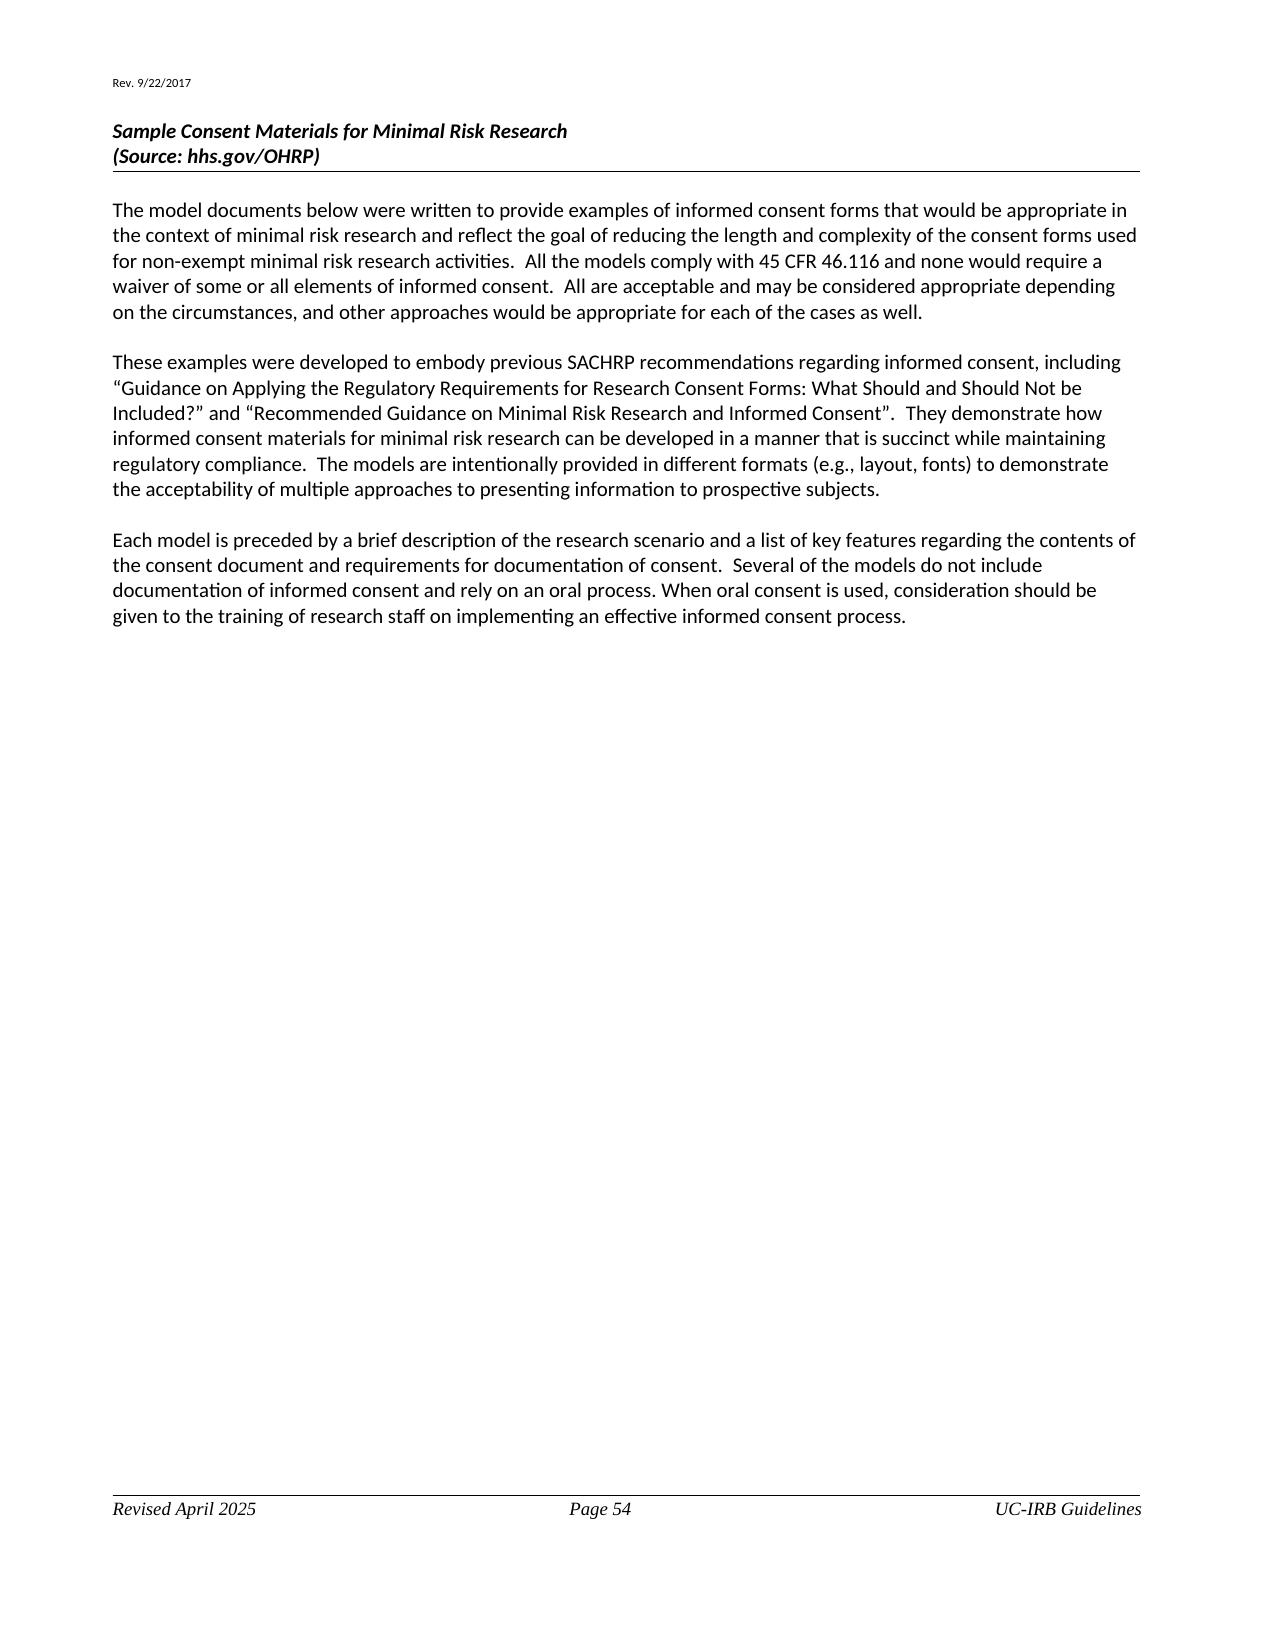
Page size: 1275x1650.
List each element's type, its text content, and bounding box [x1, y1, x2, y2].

subtitle Sample Consent Materials for Minimal Risk Research (Source: hhs.gov/OHRP) [112, 118, 1140, 172]
text The model documents below were written to provide examples of informed consent forms that would be appropriate in the context of minimal risk research and reflect the goal of reducing the length and complexity of the consent forms used for non-exempt minimal risk research activities. All the models comply with 45 CFR 46.116 and none would require a waiver of some or all elements of informed consent. All are acceptable and may be considered appropriate depending on the circumstances, and other approaches would be appropriate for each of the cases as well. [112, 197, 1140, 324]
text These examples were developed to embody previous SACHRP recommendations regarding informed consent, including “Guidance on Applying the Regulatory Requirements for Research Consent Forms: What Should and Should Not be Included?” and “Recommended Guidance on Minimal Risk Research and Informed Consent”. They demonstrate how informed consent materials for minimal risk research can be developed in a manner that is succinct while maintaining regulatory compliance. The models are intentionally provided in different formats (e.g., layout, fonts) to demonstrate the acceptability of multiple approaches to presenting information to prospective subjects. [112, 349, 1140, 502]
text Each model is preceded by a brief description of the research scenario and a list of key features regarding the contents of the consent document and requirements for documentation of consent. Several of the models do not include documentation of informed consent and rely on an oral process. When oral consent is used, consideration should be given to the training of research staff on implementing an effective informed consent process. [112, 527, 1140, 628]
